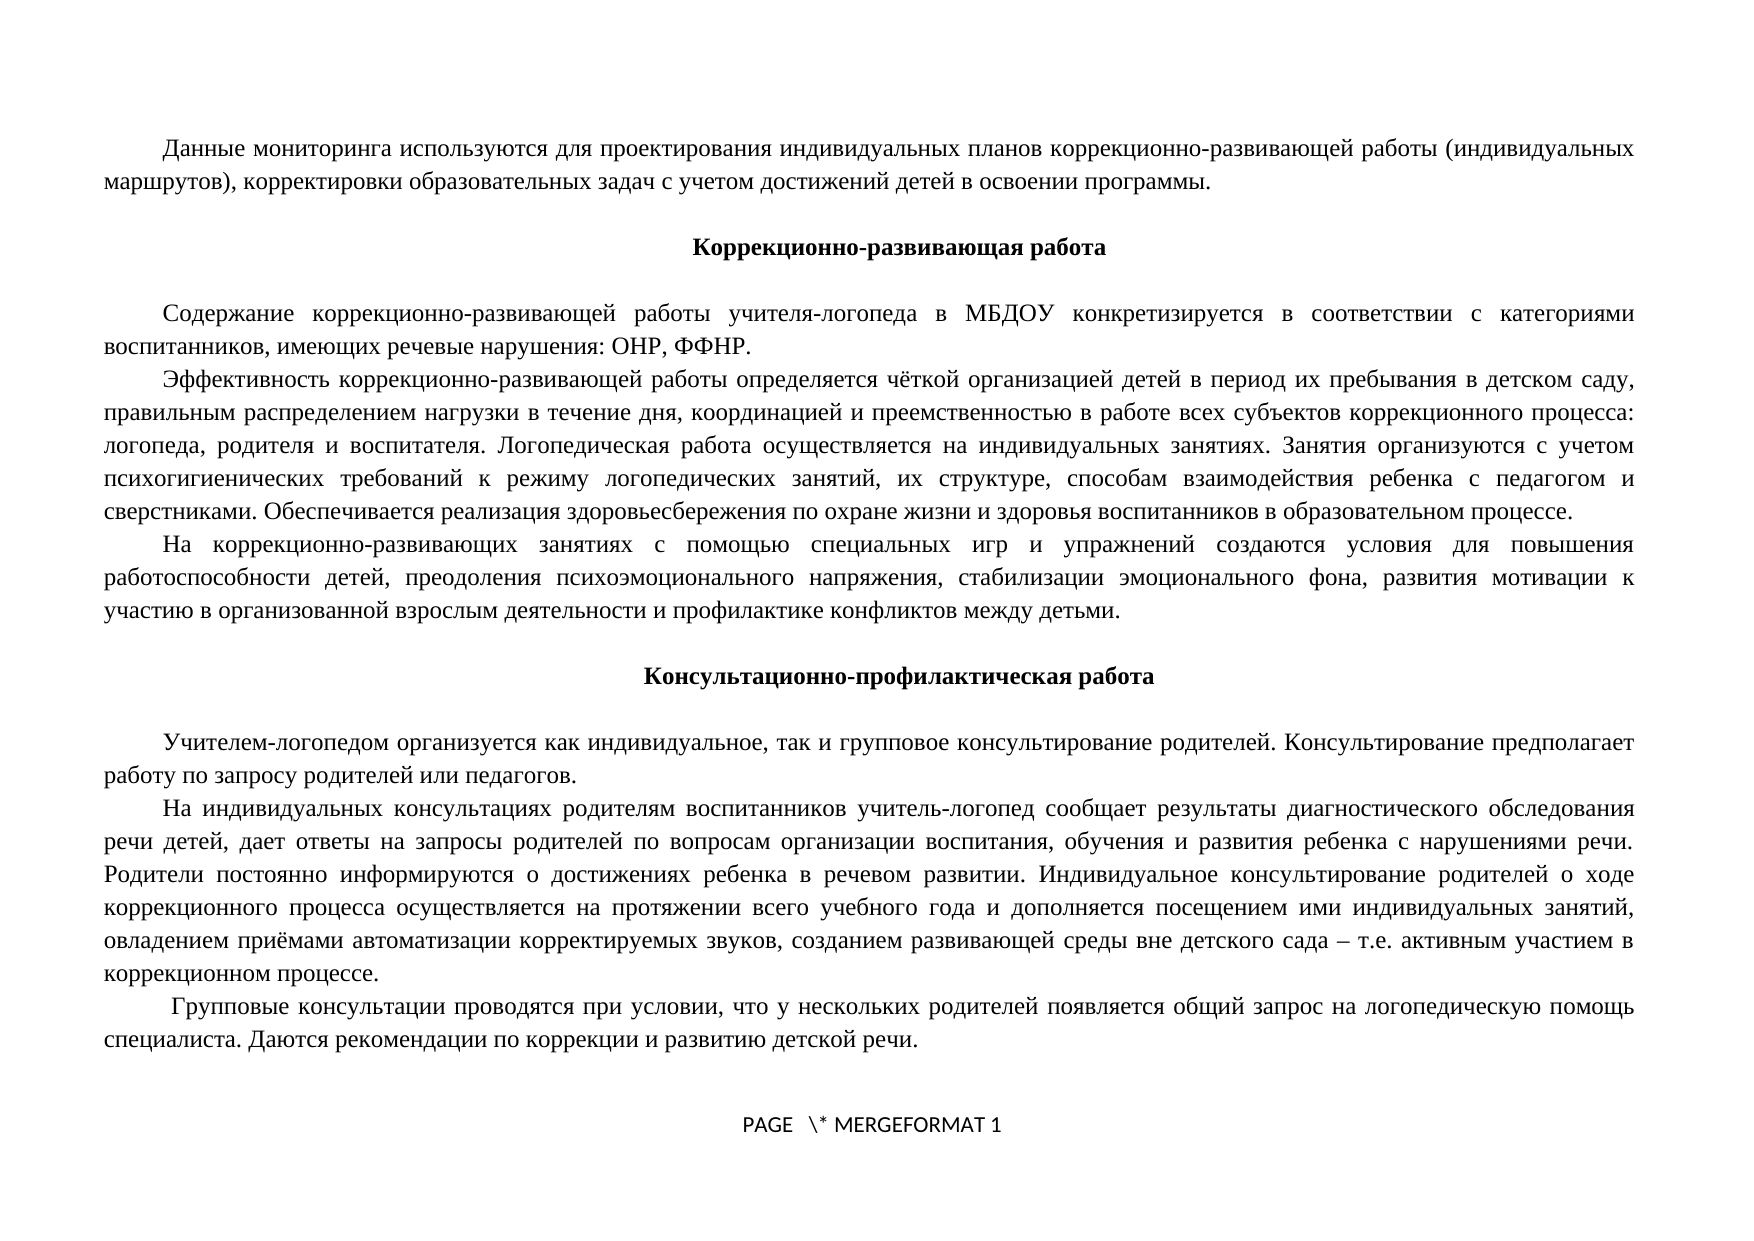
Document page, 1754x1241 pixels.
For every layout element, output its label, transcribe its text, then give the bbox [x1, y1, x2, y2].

text Консультационно-профилактическая работа [103, 661, 1636, 690]
text Данные мониторинга используются для проектирования индивидуальных планов коррекционно-развивающей работы (индивидуальных маршрутов), корректировки образовательных задач с учетом достижений детей в освоении программы. [103, 133, 1636, 195]
text Групповые консультации проводятся при условии, что у нескольких родителей появляется общий запрос на логопедическую помощь специалиста. Даются рекомендации по коррекции и развитию детской речи. [103, 991, 1636, 1053]
text На коррекционно-развивающих занятиях с помощью специальных игр и упражнений создаются условия для повышения работоспособности детей, преодоления психоэмоционального напряжения, стабилизации эмоционального фона, развития мотивации к участию в организованной взрослым деятельности и профилактике конфликтов между детьми. [103, 529, 1636, 624]
text Коррекционно-развивающая работа [103, 232, 1636, 261]
text Эффективность коррекционно-развивающей работы определяется чёткой организацией детей в период их пребывания в детском саду, правильным распределением нагрузки в течение дня, координацией и преемственностью в работе всех субъектов коррекционного процесса: логопеда, родителя и воспитателя. Логопедическая работа осуществляется на индивидуальных занятиях. Занятия организуются с учетом психогигиенических требований к режиму логопедических занятий, их структуре, способам взаимодействия ребенка с педагогом и сверстниками. Обеспечивается реализация здоровьесбережения по охране жизни и здоровья воспитанников в образовательном процессе. [103, 364, 1636, 525]
text Содержание коррекционно-развивающей работы учителя-логопеда в МБДОУ конкретизируется в соответствии с категориями воспитанников, имеющих речевые нарушения: ОНР, ФФНР. [103, 298, 1636, 360]
text На индивидуальных консультациях родителям воспитанников учитель-логопед сообщает результаты диагностического обследования речи детей, дает ответы на запросы родителей по вопросам организации воспитания, обучения и развития ребенка с нарушениями речи. Родители постоянно информируются о достижениях ребенка в речевом развитии. Индивидуальное консультирование родителей о ходе коррекционного процесса осуществляется на протяжении всего учебного года и дополняется посещением ими индивидуальных занятий, овладением приёмами автоматизации корректируемых звуков, созданием развивающей среды вне детского сада – т.е. активным участием в коррекционном процессе. [103, 793, 1636, 987]
text Учителем-логопедом организуется как индивидуальное, так и групповое консультирование родителей. Консультирование предполагает работу по запросу родителей или педагогов. [103, 727, 1636, 789]
